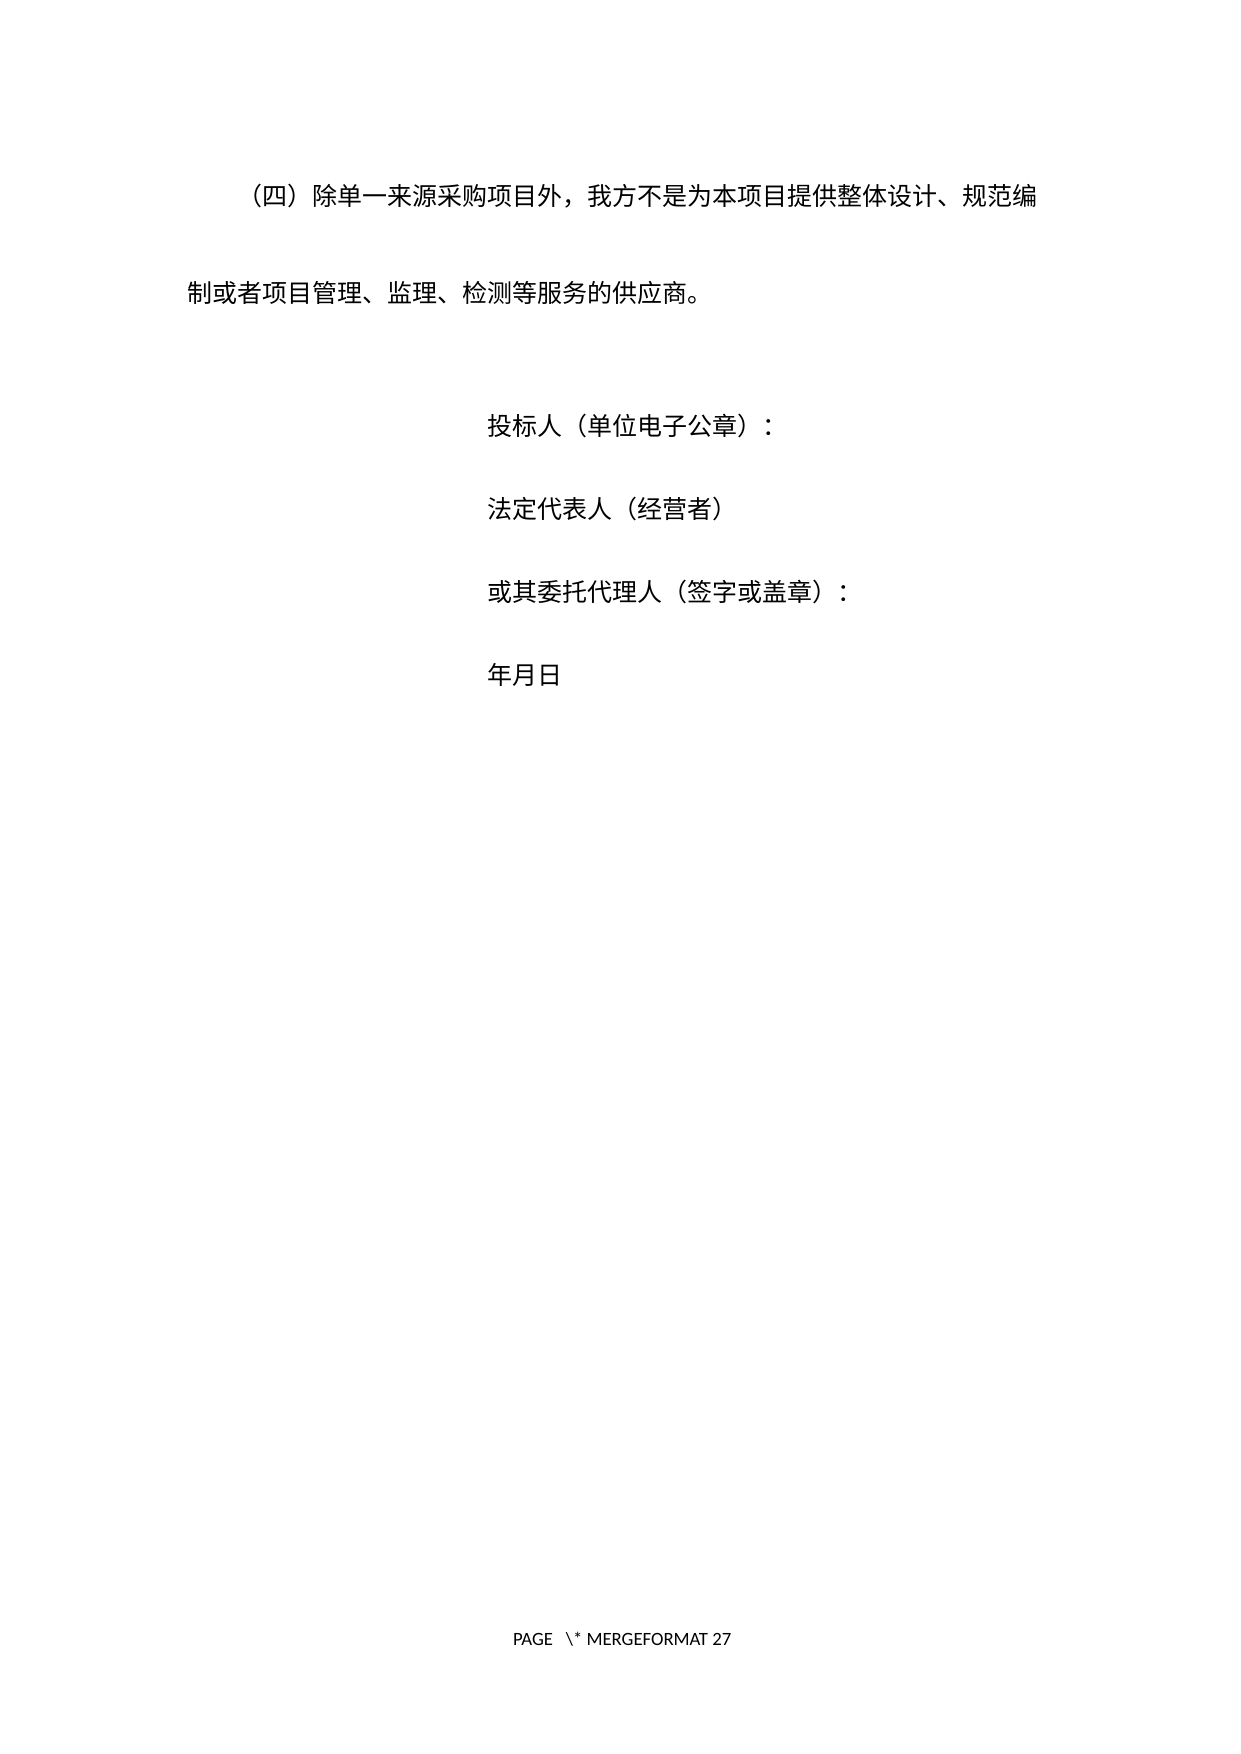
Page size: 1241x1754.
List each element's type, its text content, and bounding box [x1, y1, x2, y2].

text 法定代表人（经营者） [187, 475, 1053, 540]
text 或其委托代理人（签字或盖章）： [187, 558, 1053, 623]
text （四）除单一来源采购项目外，我方不是为本项目提供整体设计、规范编制或者项目管理、监理、检测等服务的供应商。 [187, 162, 1053, 324]
text 投标人（单位电子公章）： [187, 392, 1053, 457]
text 年月日 [187, 641, 1053, 706]
